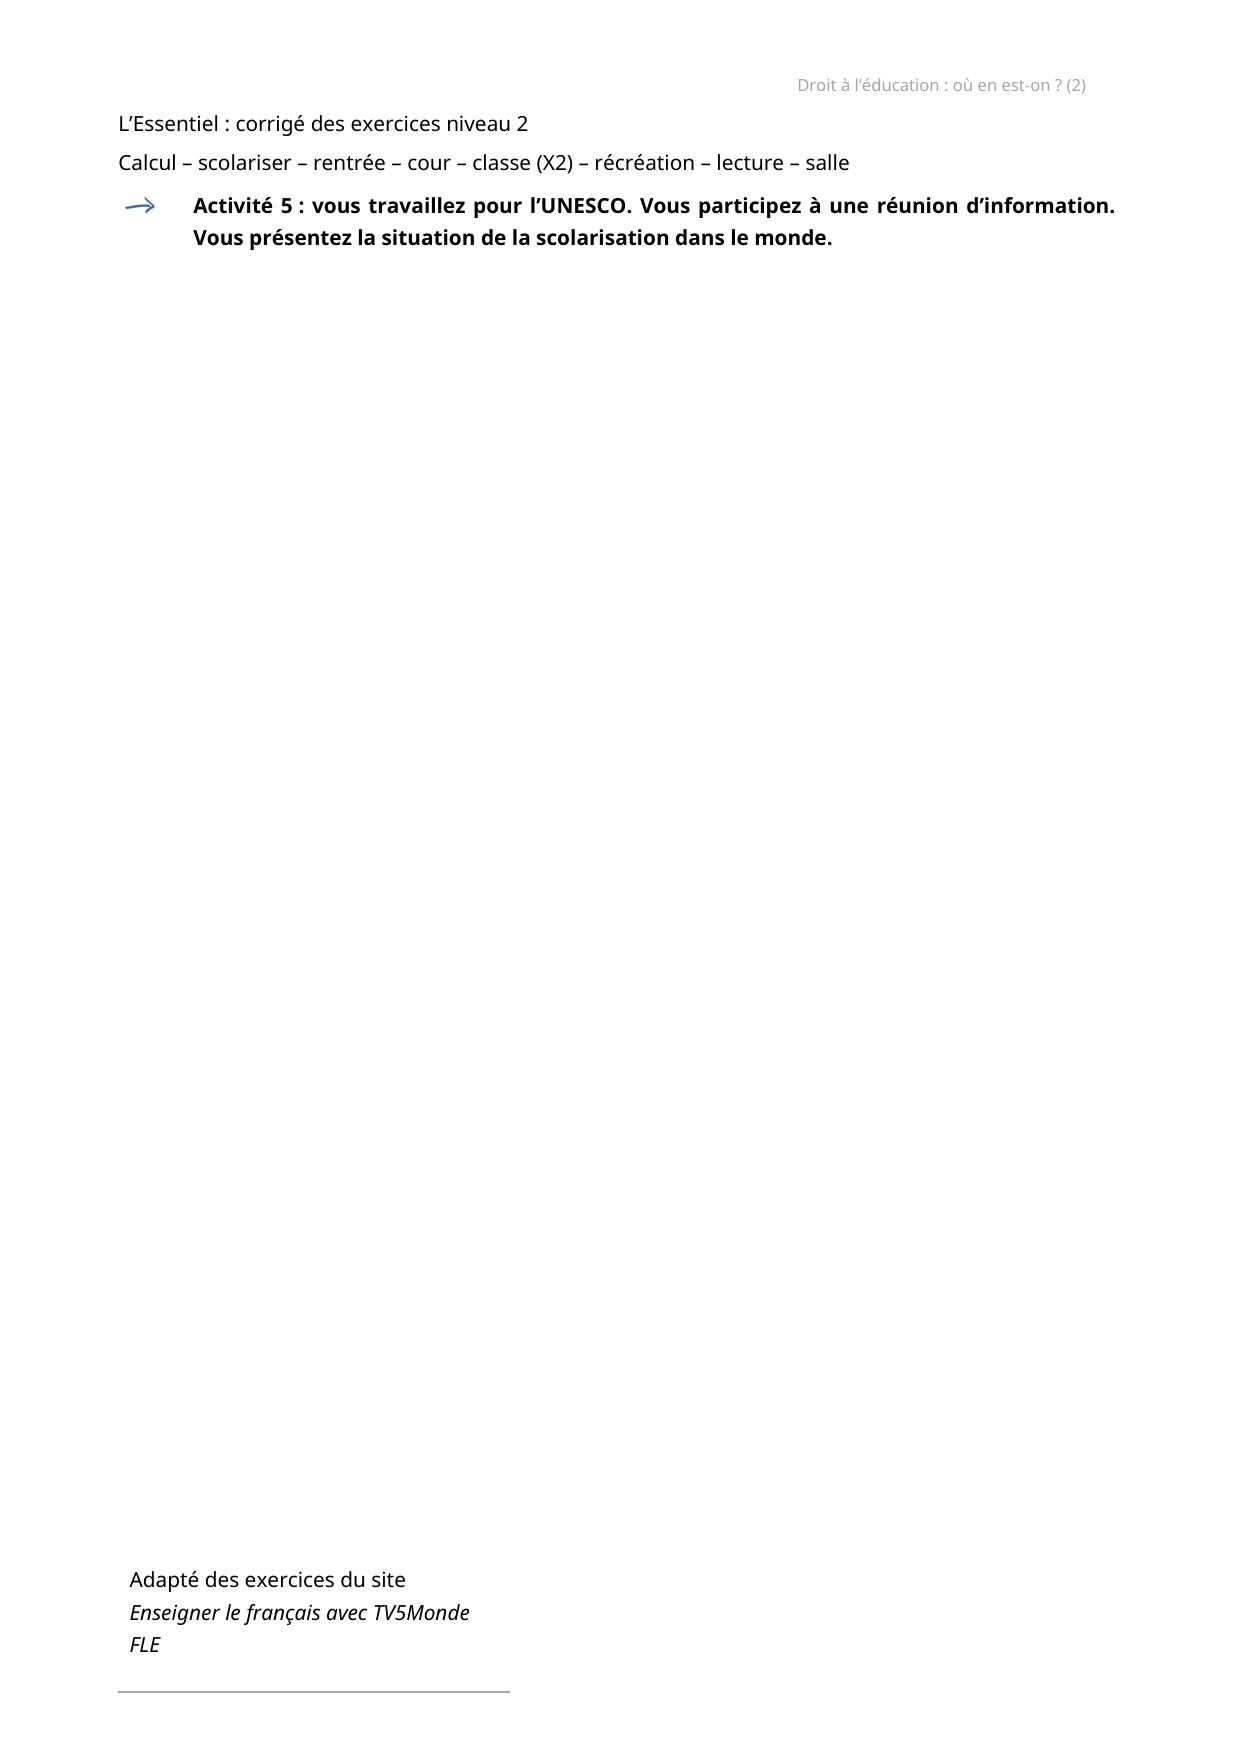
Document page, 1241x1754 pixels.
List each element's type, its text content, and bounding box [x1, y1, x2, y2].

text Calcul – scolariser – rentrée – cour – classe (X2) – récréation – lecture – salle [118, 148, 1122, 176]
picture [124, 196, 155, 214]
subtitle Activité 5 : vous travaillez pour l’UNESCO. Vous participez à une réunion d’information. Vous présentez la situation de la scolarisation dans le monde. [156, 191, 1117, 252]
